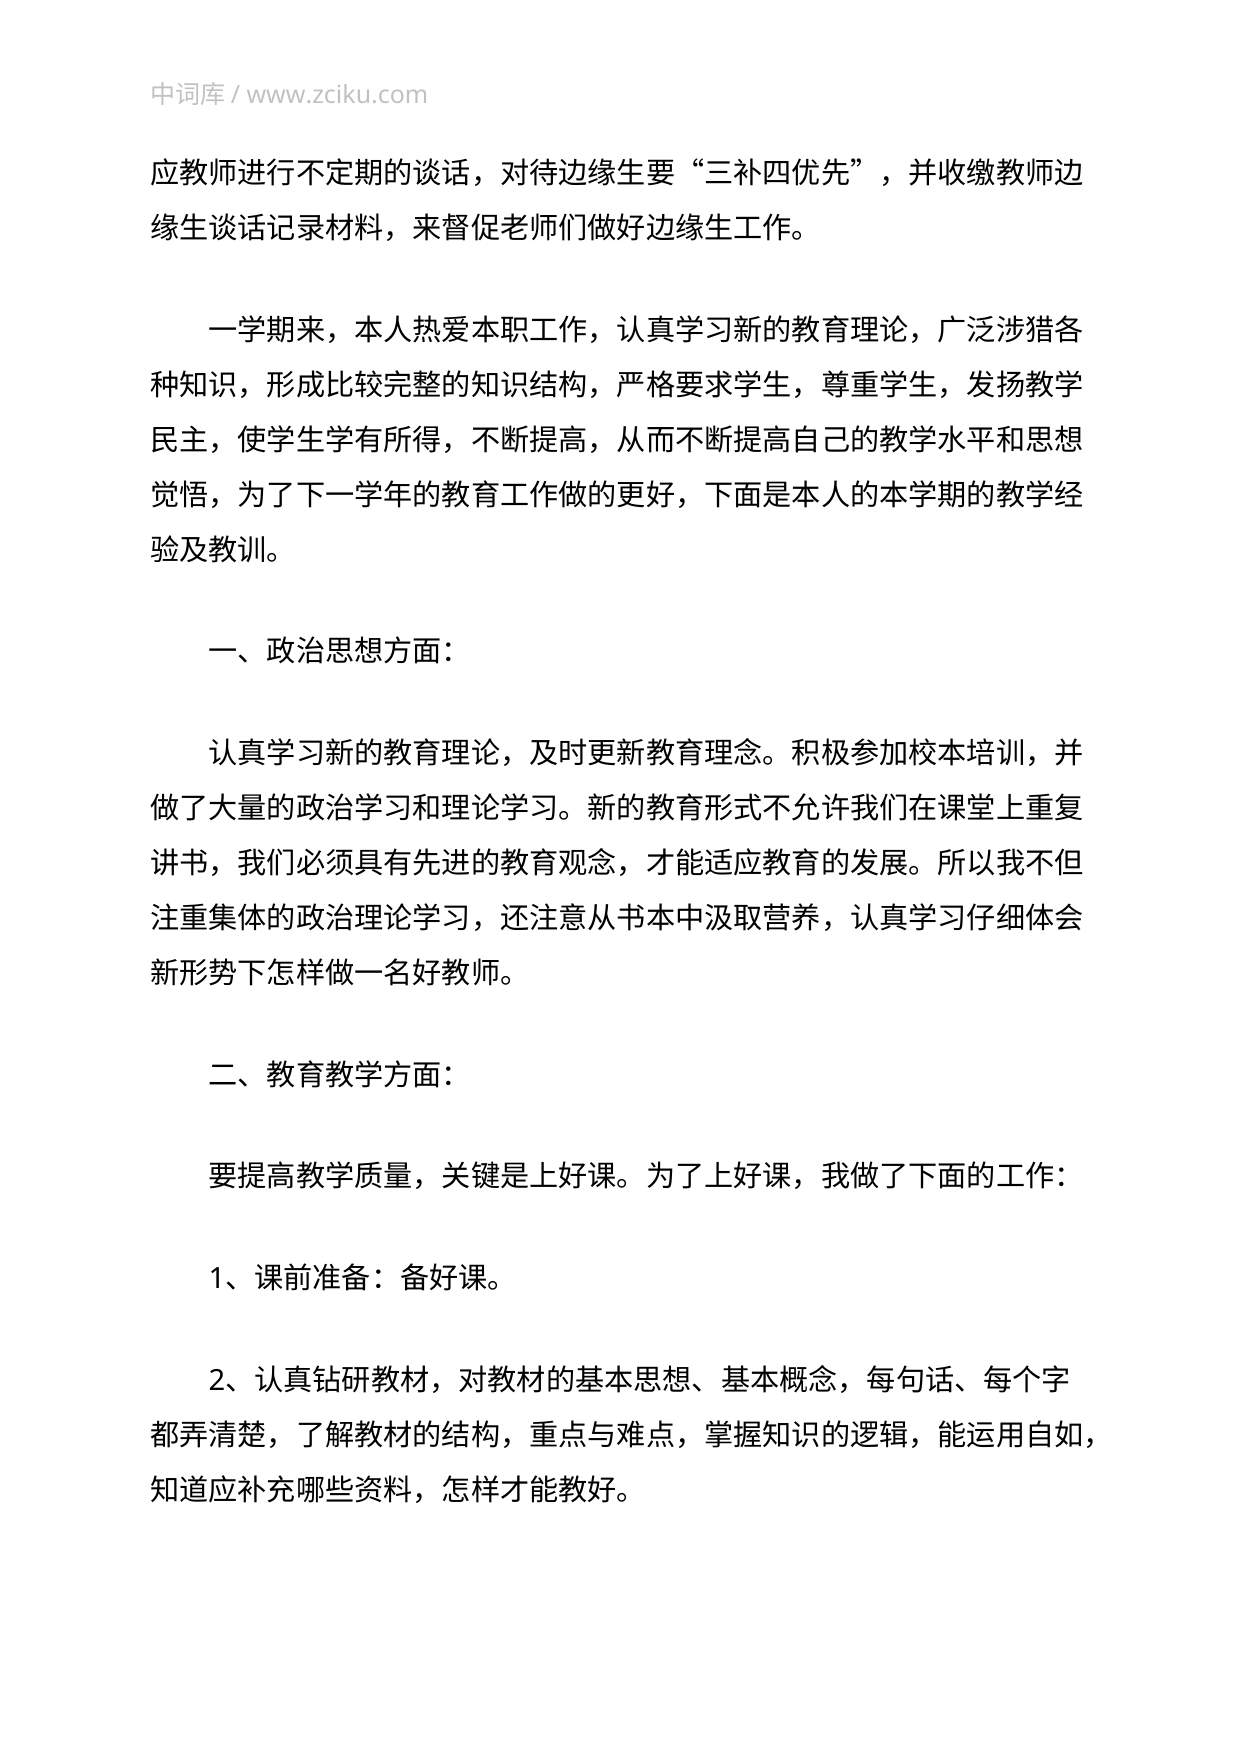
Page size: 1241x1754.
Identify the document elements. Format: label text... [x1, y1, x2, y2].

text 要提高教学质量，关键是上好课。为了上好课，我做了下面的工作： [150, 1153, 1090, 1195]
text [150, 150, 1090, 247]
text 一学期来，本人热爱本职工作，认真学习新的教育理论，广泛涉猎各种知识，形成比较完整的知识结构，严格要求学生，尊重学生，发扬教学民主，使学生学有所得，不断提高，从而不断提高自己的教学水平和思想觉悟，为了下一学年的教育工作做的更好，下面是本人的本学期的教学经验及教训。 [150, 307, 1090, 568]
text 二、教育教学方面： [150, 1051, 1090, 1093]
text 1、课前准备：备好课。 [150, 1255, 1090, 1297]
text 一、政治思想方面： [150, 628, 1090, 670]
text 2、认真钻研教材，对教材的基本思想、基本概念，每句话、每个字都弄清楚，了解教材的结构，重点与难点，掌握知识的逻辑，能运用自如，知道应补充哪些资料，怎样才能教好。 [150, 1357, 1090, 1509]
text 认真学习新的教育理论，及时更新教育理念。积极参加校本培训，并做了大量的政治学习和理论学习。新的教育形式不允许我们在课堂上重复讲书，我们必须具有先进的教育观念，才能适应教育的发展。所以我不但注重集体的政治理论学习，还注意从书本中汲取营养，认真学习仔细体会新形势下怎样做一名好教师。 [150, 730, 1090, 992]
